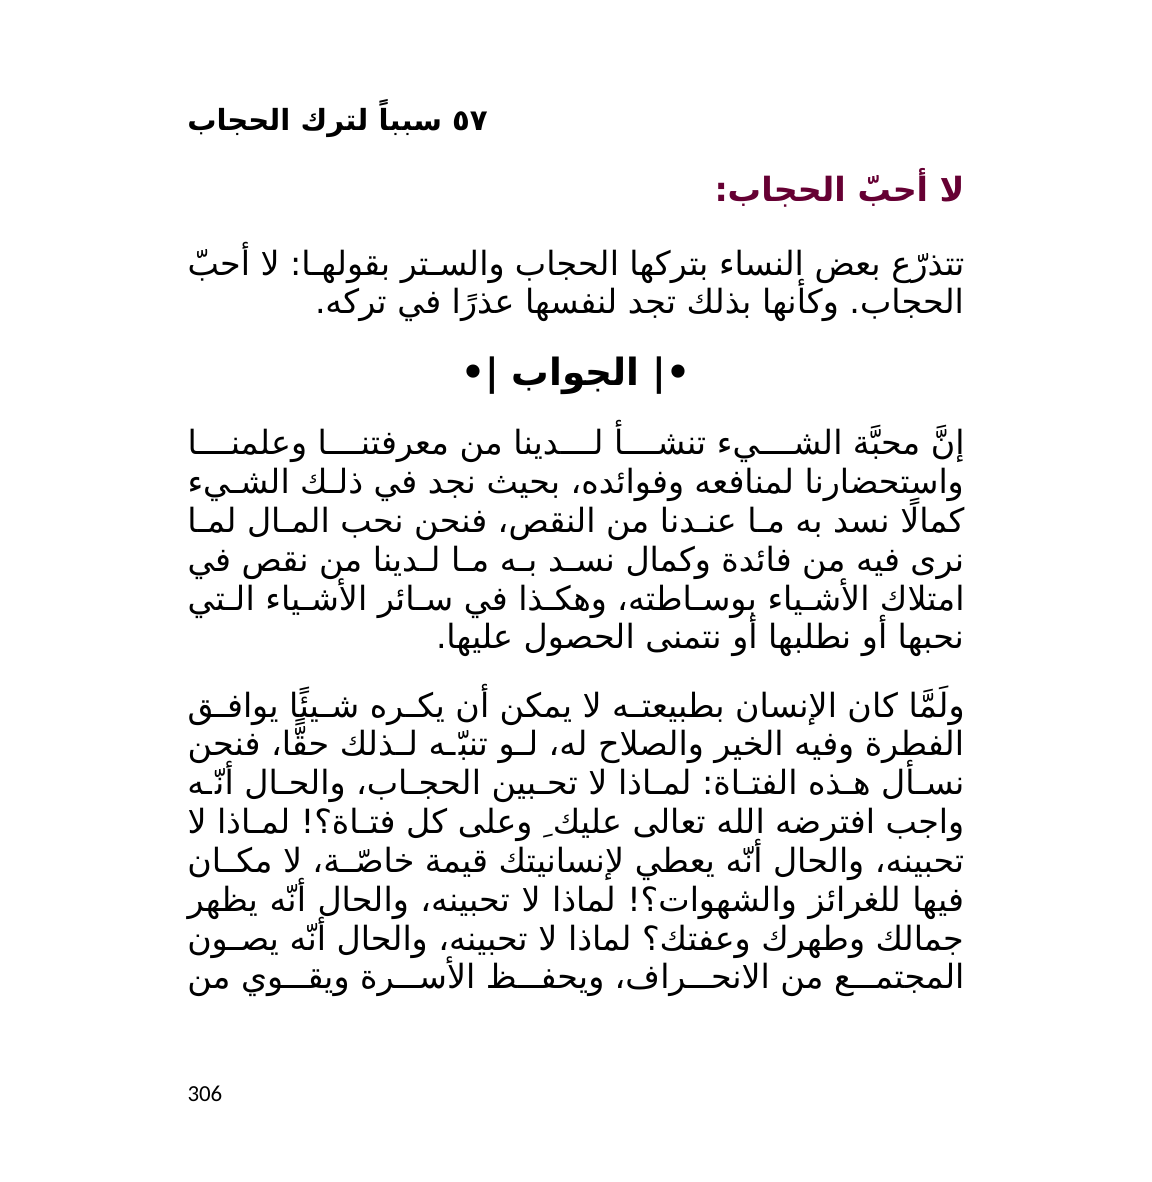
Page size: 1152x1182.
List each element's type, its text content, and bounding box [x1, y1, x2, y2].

text تتذرّع بعض النساء بتركها الحجاب والستر بقولها: لا أحبّ الحجاب. وكأنها بذلك تجد لنفسها عذرًا في تركه. [187, 244, 964, 322]
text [187, 686, 964, 997]
text إنَّ محبَّة الشيء تنشأ لدينا من معرفتنا وعلمنا واستحضارنا لمنافعه وفوائده، بحيث نجد في ذلك الشيء كمالًا نسد به ما عندنا من النقص، فنحن نحب المال لما نرى فيه من فائدة وكمال نسد به ما لدينا من نقص في امتلاك الأشياء بوساطته، وهكذا في سائر الأشياء التي نحبها أو نطلبها أو نتمنى الحصول عليها. [187, 424, 964, 657]
subtitle لا أحبّ الحجاب: [187, 170, 964, 209]
text •| الجواب |• [187, 351, 964, 394]
